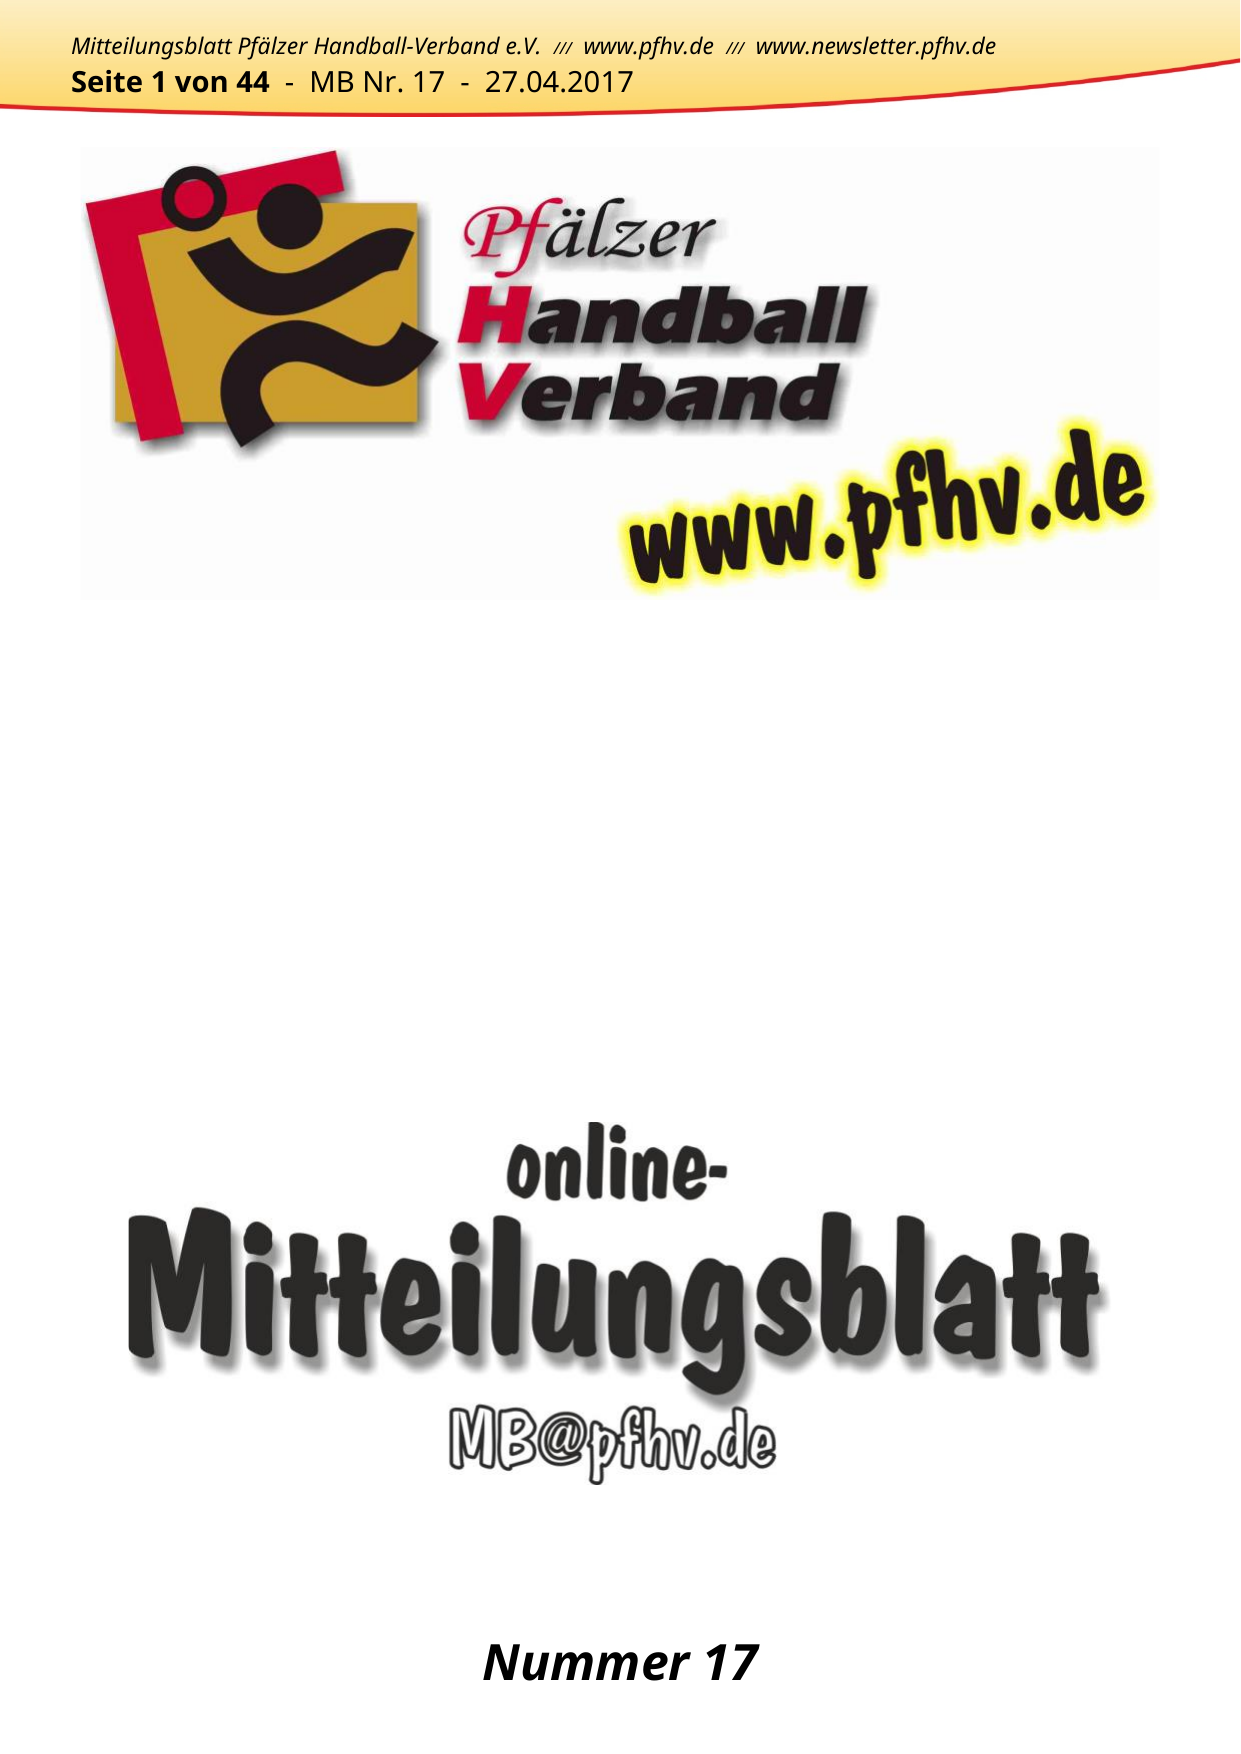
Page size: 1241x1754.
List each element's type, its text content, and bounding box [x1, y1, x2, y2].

text Nummer 17 [71, 1627, 1169, 1695]
picture [128, 1122, 1112, 1485]
picture [0, 0, 1241, 117]
picture [80, 147, 1160, 600]
